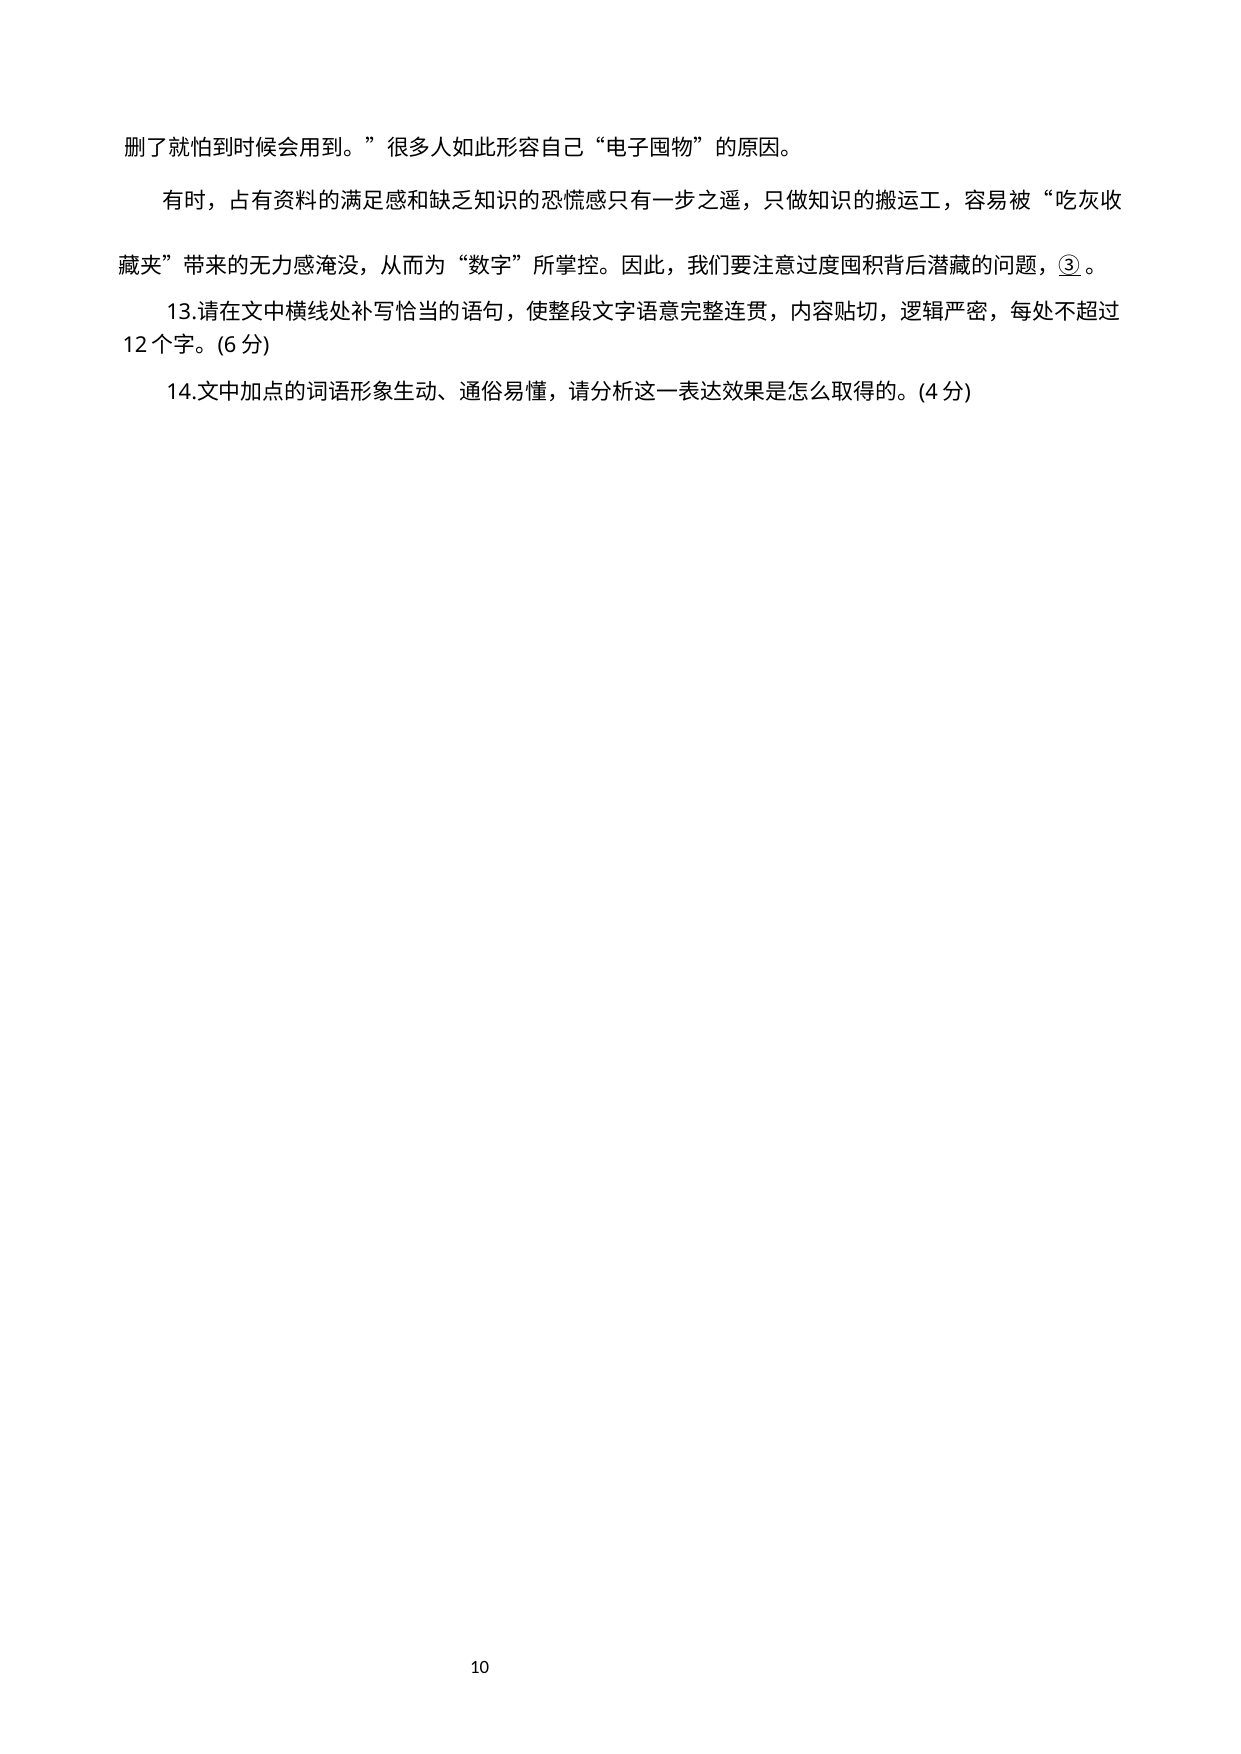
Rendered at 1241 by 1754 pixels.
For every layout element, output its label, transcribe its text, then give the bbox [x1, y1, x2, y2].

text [124, 129, 1122, 162]
text 13.请在文中横线处补写恰当的语句，使整段文字语意完整连贯，内容贴切，逻辑严密，每处不超过12个字。(6分) [122, 294, 1122, 359]
text 14.文中加点的词语形象生动、通俗易懂，请分析这一表达效果是怎么取得的。(4分) [122, 374, 1122, 406]
text 有时，占有资料的满足感和缺乏知识的恐慌感只有一步之遥，只做知识的搬运工，容易被“吃灰收藏夹”带来的无力感淹没，从而为“数字”所掌控。因此，我们要注意过度囤积背后潜藏的问题，③ 。 [118, 162, 1122, 292]
